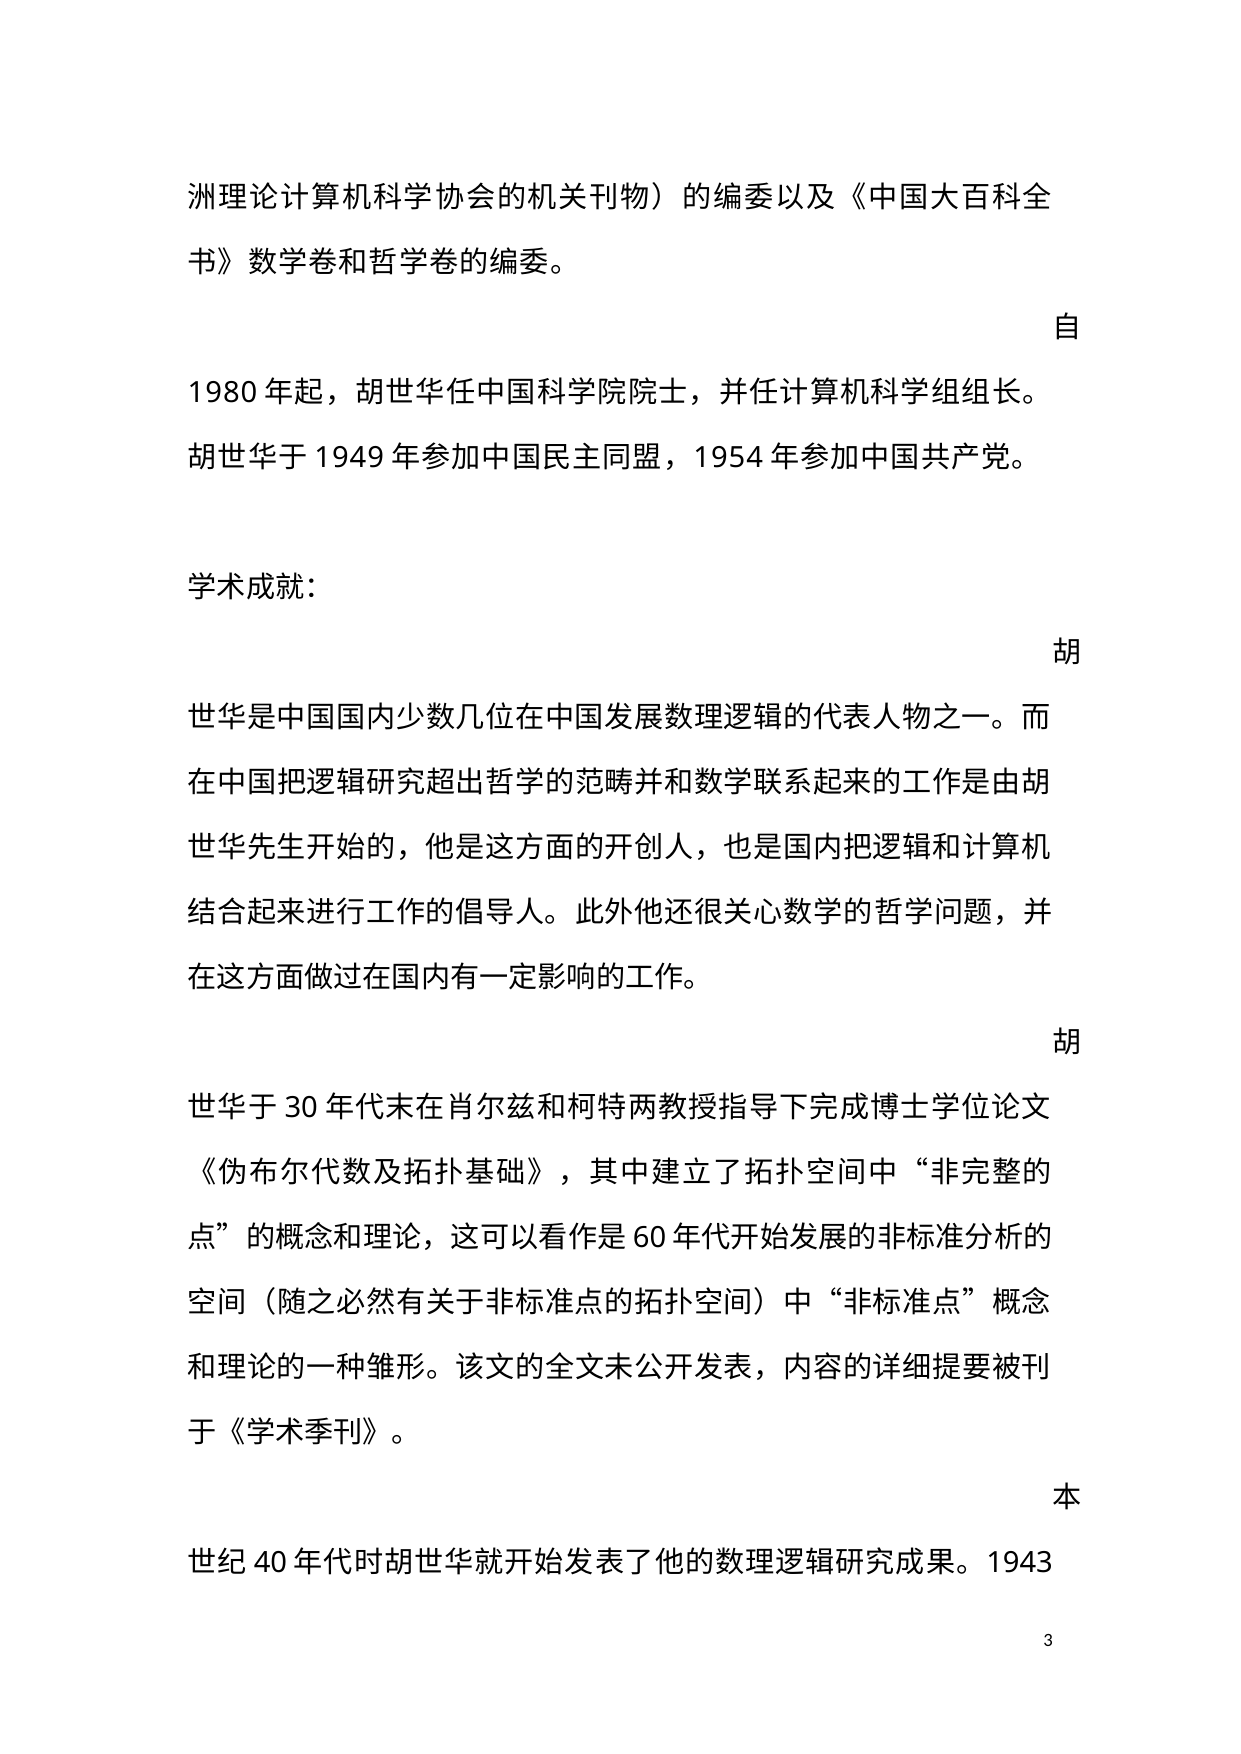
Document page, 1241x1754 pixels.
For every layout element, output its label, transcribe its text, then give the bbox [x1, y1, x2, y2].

text 学术成就： [187, 552, 1053, 617]
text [187, 1462, 1053, 1592]
text 自1980年起，胡世华任中国科学院院士，并任计算机科学组组长。胡世华于1949年参加中国民主同盟，1954年参加中国共产党。 [187, 292, 1053, 487]
text 胡世华于30年代末在肖尔兹教授指导下完博士学位论文《伪布尔代数及拓扑基础》，其中建立了拓扑空间中“非完整的点”的概念和理论，这可以看作是60年代开始发展的非标准分析的空间（随之必然有关于非标准点的拓扑空间）中“非标准点”概念和理论的一种雏形。该文的全文未公开发表，内容的详细提要被刊于《学术季刊》。 [187, 1007, 1053, 1462]
text 胡世华是中国国内少数几位在中国发展数理逻辑的代表人物之一。而在中国把逻辑研究超出哲学的范畴并和数学联系起来的工作是由先生开始的，他是这方面的开创人，也是国内把逻辑和计算机结合起来进行工作的倡导人。此外他还很关心数学的哲学问题，并在这方面做过在国内有一定影响的工作。 [187, 617, 1053, 1007]
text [187, 162, 1053, 292]
